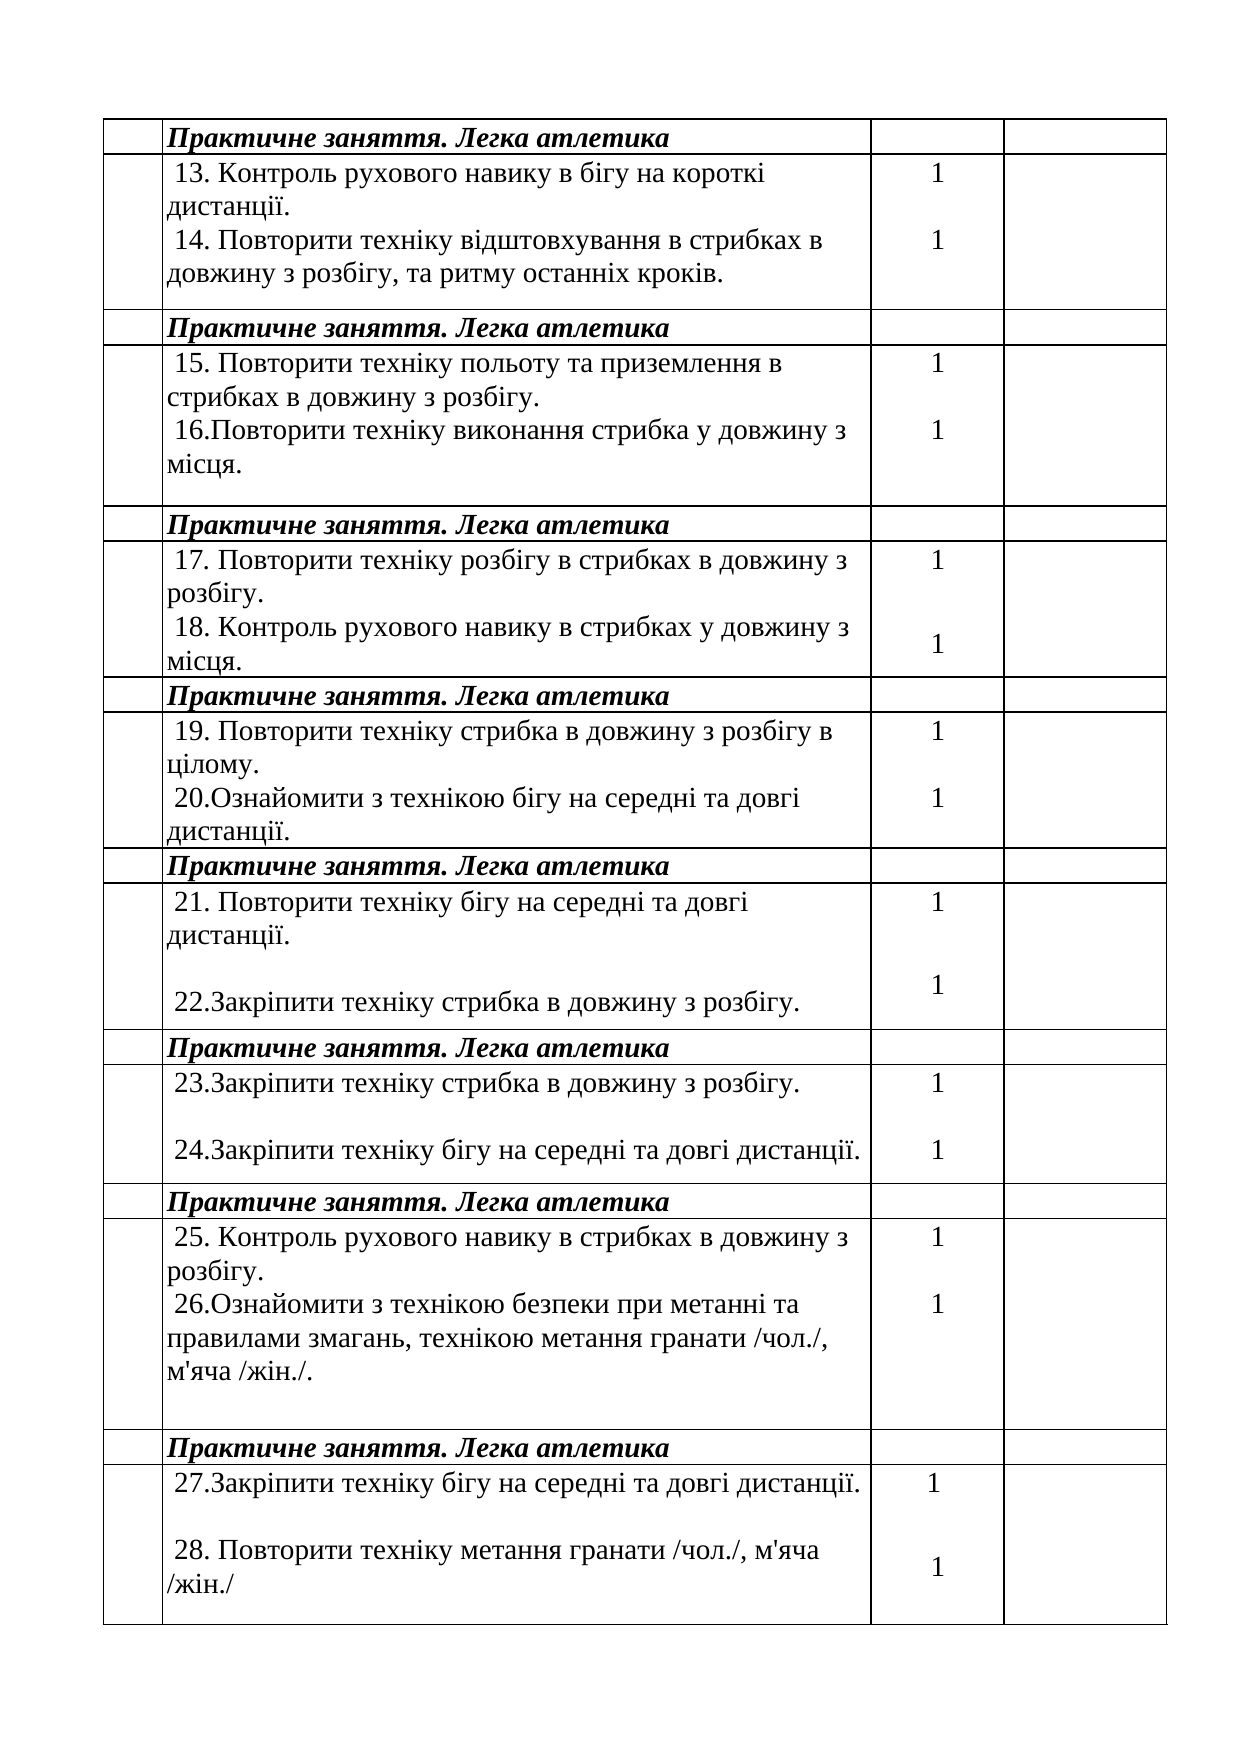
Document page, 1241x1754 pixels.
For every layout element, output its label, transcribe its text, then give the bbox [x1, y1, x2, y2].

table_cell [104, 678, 162, 711]
table_cell Практичне заняття. Легка атлетика [163, 678, 870, 711]
table_cell [872, 678, 1003, 711]
table_cell Практичне заняття. Легка атлетика [163, 1184, 870, 1218]
table_cell [1005, 542, 1166, 676]
table_cell [104, 1184, 162, 1218]
table_cell Практичне заняття. Легка атлетика [163, 1430, 870, 1464]
table_cell [1005, 678, 1166, 711]
table_cell [104, 1030, 162, 1064]
table_cell 27.Закріпити техніку бігу на середні та довгі дистанції. 28. Повторити техніку метання гранати /чол./, м'яча /жін./ [163, 1465, 870, 1624]
table_cell [104, 507, 162, 540]
table_cell 23.Закріпити техніку стрибка в довжину з розбігу. 24.Закріпити техніку бігу на середні та довгі дистанції. [163, 1065, 870, 1182]
table_cell [1005, 1465, 1166, 1624]
table_cell 1 1 [872, 542, 1003, 676]
table_cell [104, 1465, 162, 1624]
table_cell [104, 542, 162, 676]
table_cell [104, 346, 162, 505]
table_cell [872, 120, 1003, 153]
table_cell [1005, 1065, 1166, 1182]
table_cell [104, 1430, 162, 1464]
table_cell [104, 120, 162, 153]
table_cell Практичне заняття. Легка атлетика [163, 507, 870, 540]
table_cell [1005, 155, 1166, 309]
table_cell [872, 1030, 1003, 1064]
table_cell Практичне заняття. Легка атлетика [163, 310, 870, 344]
table_cell 15. Повторити техніку польоту та приземлення в стрибках в довжину з розбігу. 16.Повторити техніку виконання стрибка у довжину з місця. [163, 346, 870, 505]
table_cell [1005, 310, 1166, 344]
table_cell Практичне заняття. Легка атлетика [163, 849, 870, 882]
table_cell 1 1 [872, 155, 1003, 309]
table_cell [104, 1219, 162, 1429]
table_cell 1 1 [872, 884, 1003, 1028]
table_cell [872, 1430, 1003, 1464]
table_cell [872, 1184, 1003, 1218]
table_cell 21. Повторити техніку бігу на середні та довгі дистанції. 22.Закріпити техніку стрибка в довжину з розбігу. [163, 884, 870, 1028]
table_cell 1 1 [872, 346, 1003, 505]
table_cell 13. Контроль рухового навику в бігу на короткі дистанції. 14. Повторити техніку відштовхування в стрибках в довжину з розбігу, та ритму останніх кроків. [163, 155, 870, 309]
table_cell [1005, 1184, 1166, 1218]
table_cell Практичне заняття. Легка атлетика [163, 120, 870, 153]
table_cell 1 1 [872, 1065, 1003, 1182]
table_cell [1005, 884, 1166, 1028]
table_cell [1005, 1219, 1166, 1429]
table_cell 25. Контроль рухового навику в стрибках в довжину з розбігу. 26.Ознайомити з технікою безпеки при метанні та правилами змагань, технікою метання гранати /чол./, м'яча /жін./. [163, 1219, 870, 1429]
table_cell [104, 1065, 162, 1182]
table_cell Практичне заняття. Легка атлетика [163, 1030, 870, 1064]
table_cell [104, 849, 162, 882]
table_cell [872, 507, 1003, 540]
table_cell 1 1 [872, 1465, 1003, 1624]
table_cell [104, 884, 162, 1028]
table_cell [104, 310, 162, 344]
table_cell [1005, 507, 1166, 540]
table_cell [872, 310, 1003, 344]
table_cell [104, 155, 162, 309]
table_cell 17. Повторити техніку розбігу в стрибках в довжину з розбігу. 18. Контроль рухового навику в стрибках у довжину з місця. [163, 542, 870, 676]
table_cell [1005, 713, 1166, 847]
table_cell [104, 713, 162, 847]
table_cell 19. Повторити техніку стрибка в довжину з розбігу в цілому. 20.Ознайомити з технікою бігу на середні та довгі дистанції. [163, 713, 870, 847]
table_cell [1005, 1030, 1166, 1064]
table_cell [1005, 849, 1166, 882]
table_cell [872, 849, 1003, 882]
table_cell 1 1 [872, 1219, 1003, 1429]
table_cell 1 1 [872, 713, 1003, 847]
table_cell [1005, 346, 1166, 505]
table_cell [1005, 120, 1166, 153]
table_cell [1005, 1430, 1166, 1464]
